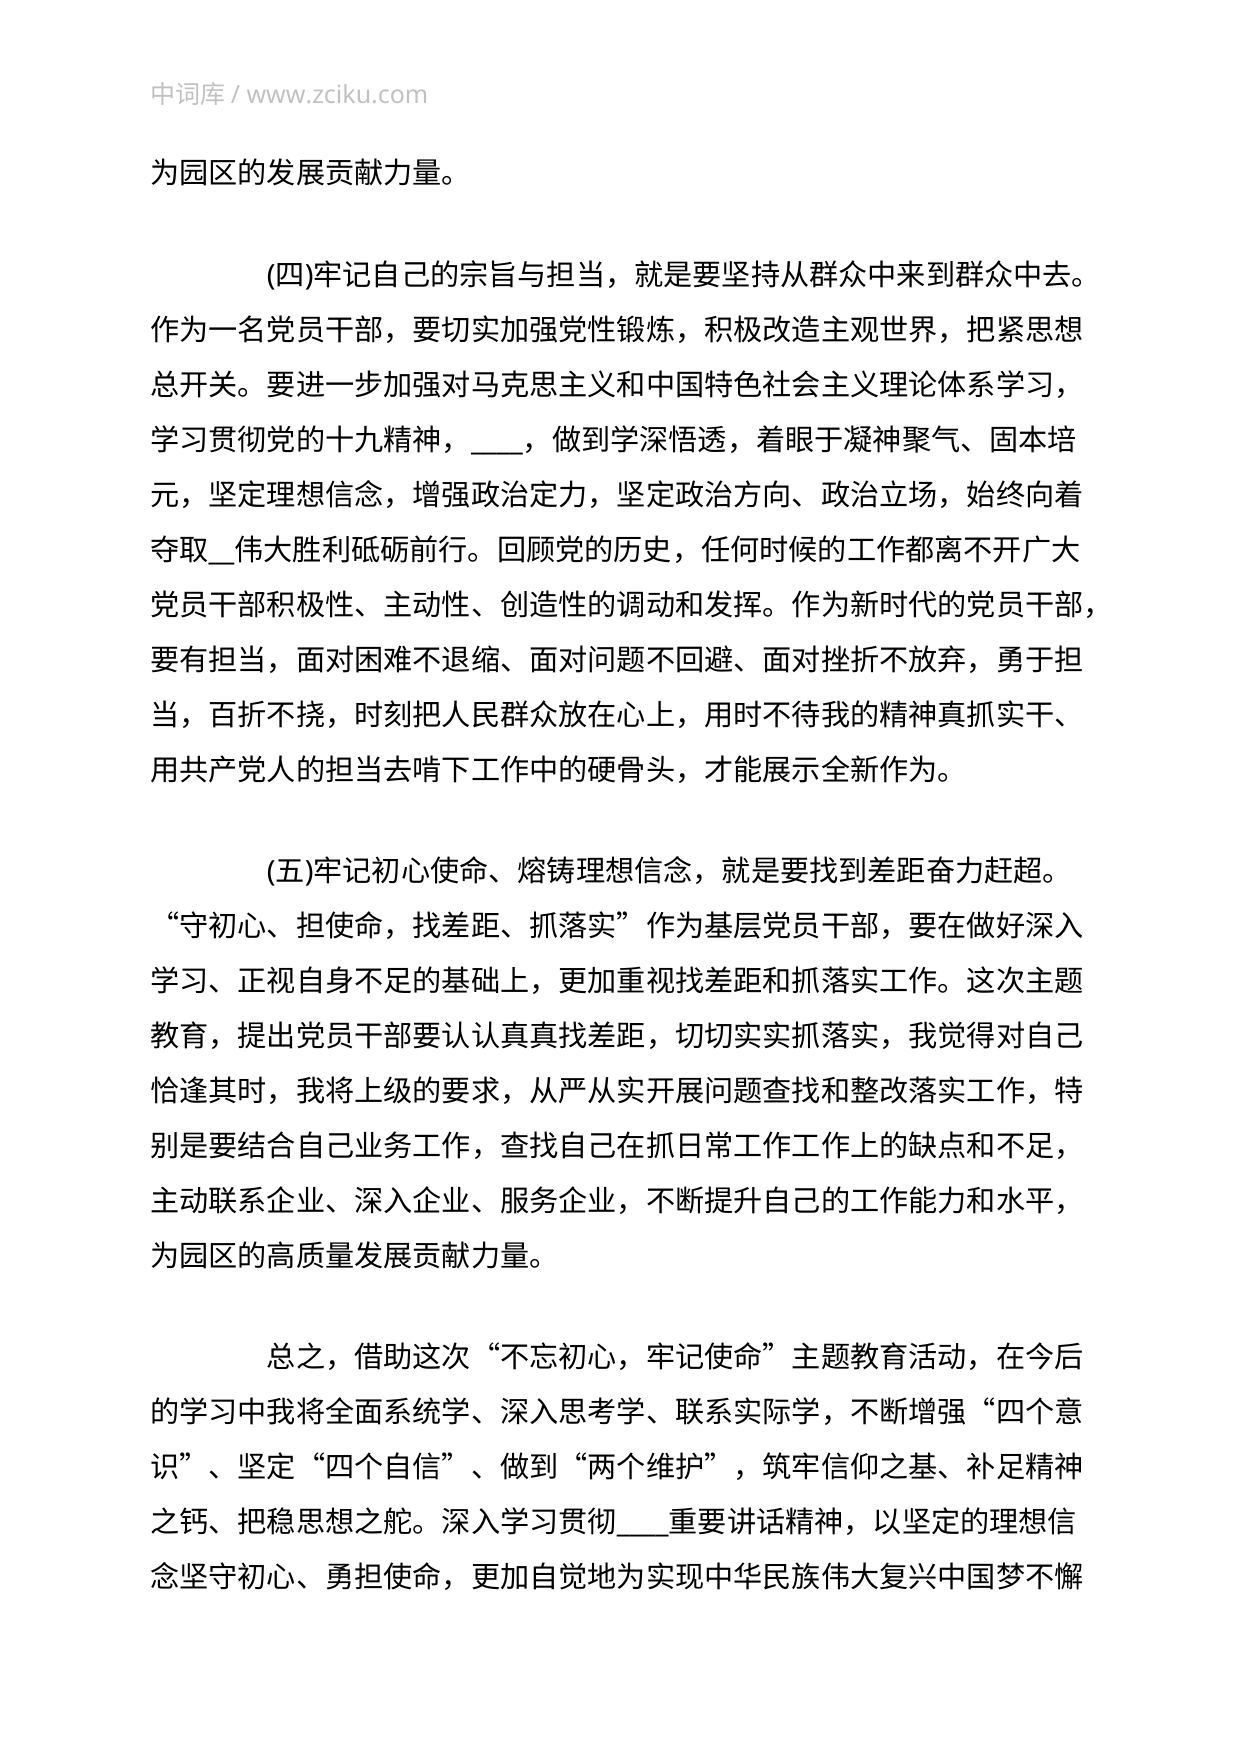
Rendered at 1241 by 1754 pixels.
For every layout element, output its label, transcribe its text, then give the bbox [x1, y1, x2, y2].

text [150, 1334, 1090, 1596]
text (五)牢记初心使命、熔铸理想信念，就是要找到差距奋力赶超。“守初心、担使命，找差距、抓落实”作为基层党员干部，要在做好深入学习、正视自身不足的基础上，更加重视找差距和抓落实工作。这次主题教育，提出党员干部要认认真真找差距，切切实实抓落实，我觉得对自己恰逢其时，我将上级的要求，从严从实开展问题查找和整改落实工作，特别是要结合自己业务工作，查找自己在抓日常工作工作上的缺点和不足，主动联系企业、深入企业、服务企业，不断提升自己的工作能力和水平，为园区的高质量发展贡献力量。 [150, 848, 1090, 1274]
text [150, 150, 1090, 192]
text (四)牢记自己的宗旨与担当，就是要坚持从群众中来到群众中去。作为一名党员干部，要切实加强党性锻炼，积极改造主观世界，把紧思想总开关。要进一步加强对马克思主义和中国特色社会主义理论体系学习，学习贯彻党的十九精神，____，做到学深悟透，着眼于凝神聚气、固本培元，坚定理想信念，增强政治定力，坚定政治方向、政治立场，始终向着夺取__伟大胜利砥砺前行。回顾党的历史，任何时候的工作都离不开广大党员干部积极性、主动性、创造性的调动和发挥。作为新时代的党员干部，要有担当，面对困难不退缩、面对问题不回避、面对挫折不放弃，勇于担当，百折不挠，时刻把人民群众放在心上，用时不待我的精神真抓实干、用共产党人的担当去啃下工作中的硬骨头，才能展示全新作为。 [150, 252, 1090, 788]
